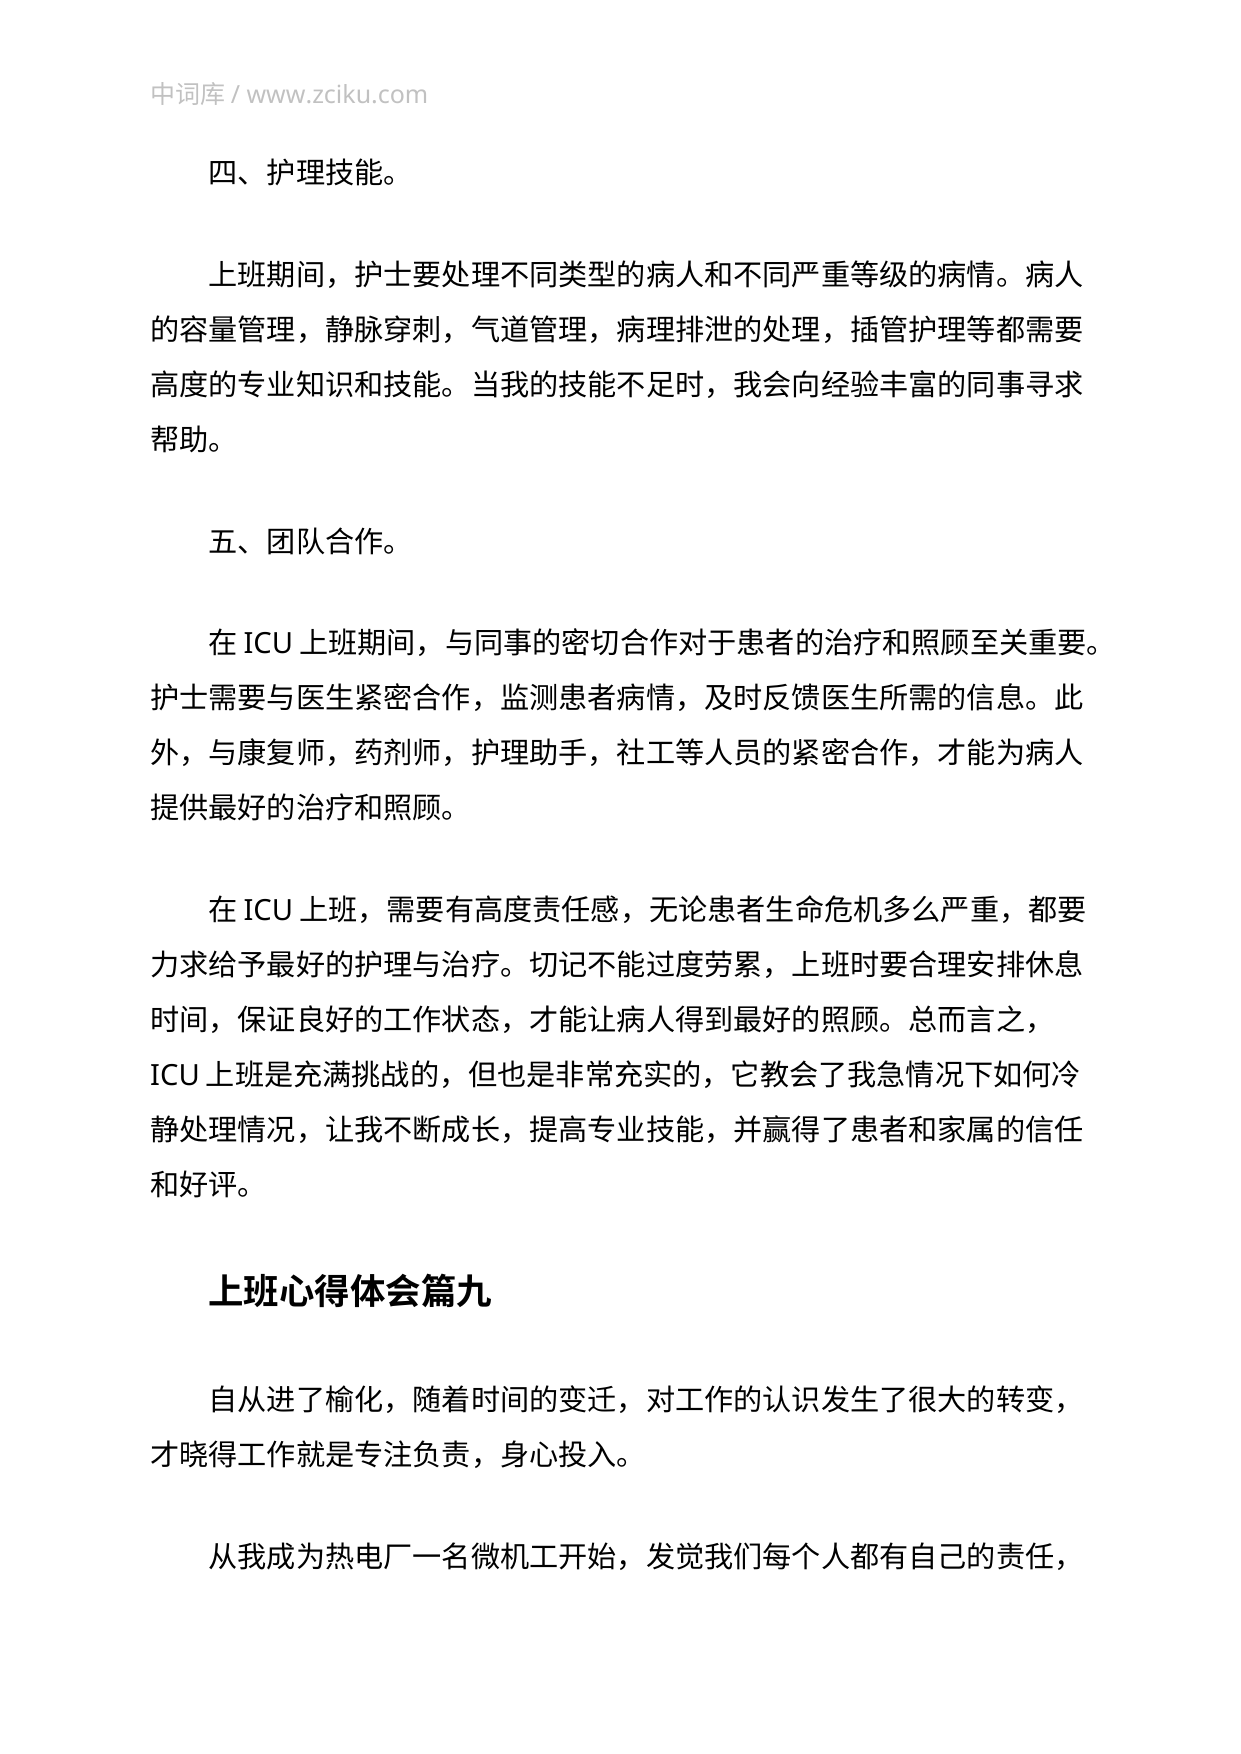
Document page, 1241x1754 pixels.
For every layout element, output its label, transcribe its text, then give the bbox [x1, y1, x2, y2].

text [150, 1533, 1090, 1575]
text 五、团队合作。 [150, 518, 1090, 561]
text 自从进了榆化，随着时间的变迁，对工作的认识发生了很大的转变，才晓得工作就是专注负责，身心投入。 [150, 1376, 1090, 1474]
text 上班期间，护士要处理不同类型的病人和不同严重等级的病情。病人的容量管理，静脉穿刺，气道管理，病理排泄的处理，插管护理等都需要高度的专业知识和技能。当我的技能不足时，我会向经验丰富的同事寻求帮助。 [150, 252, 1090, 459]
text 上班心得体会篇九 [150, 1263, 1090, 1314]
text 在ICU上班，需要有高度责任感，无论患者生命危机多么严重，都要力求给予最好的护理与治疗。切记不能过度劳累，上班时要合理安排休息时间，保证良好的工作状态，才能让病人得到最好的照顾。总而言之，ICU上班是充满挑战的，但也是非常充实的，它教会了我急情况下如何冷静处理情况，让我不断成长，提高专业技能，并赢得了患者和家属的信任和好评。 [150, 887, 1090, 1203]
text 四、护理技能。 [150, 150, 1090, 192]
text 在ICU上班期间，与同事的密切合作对于患者的治疗和照顾至关重要。护士需要与医生紧密合作，监测患者病情，及时反馈医生所需的信息。此外，与康复师，药剂师，护理助手，社工等人员的紧密合作，才能为病人提供最好的治疗和照顾。 [150, 620, 1090, 827]
